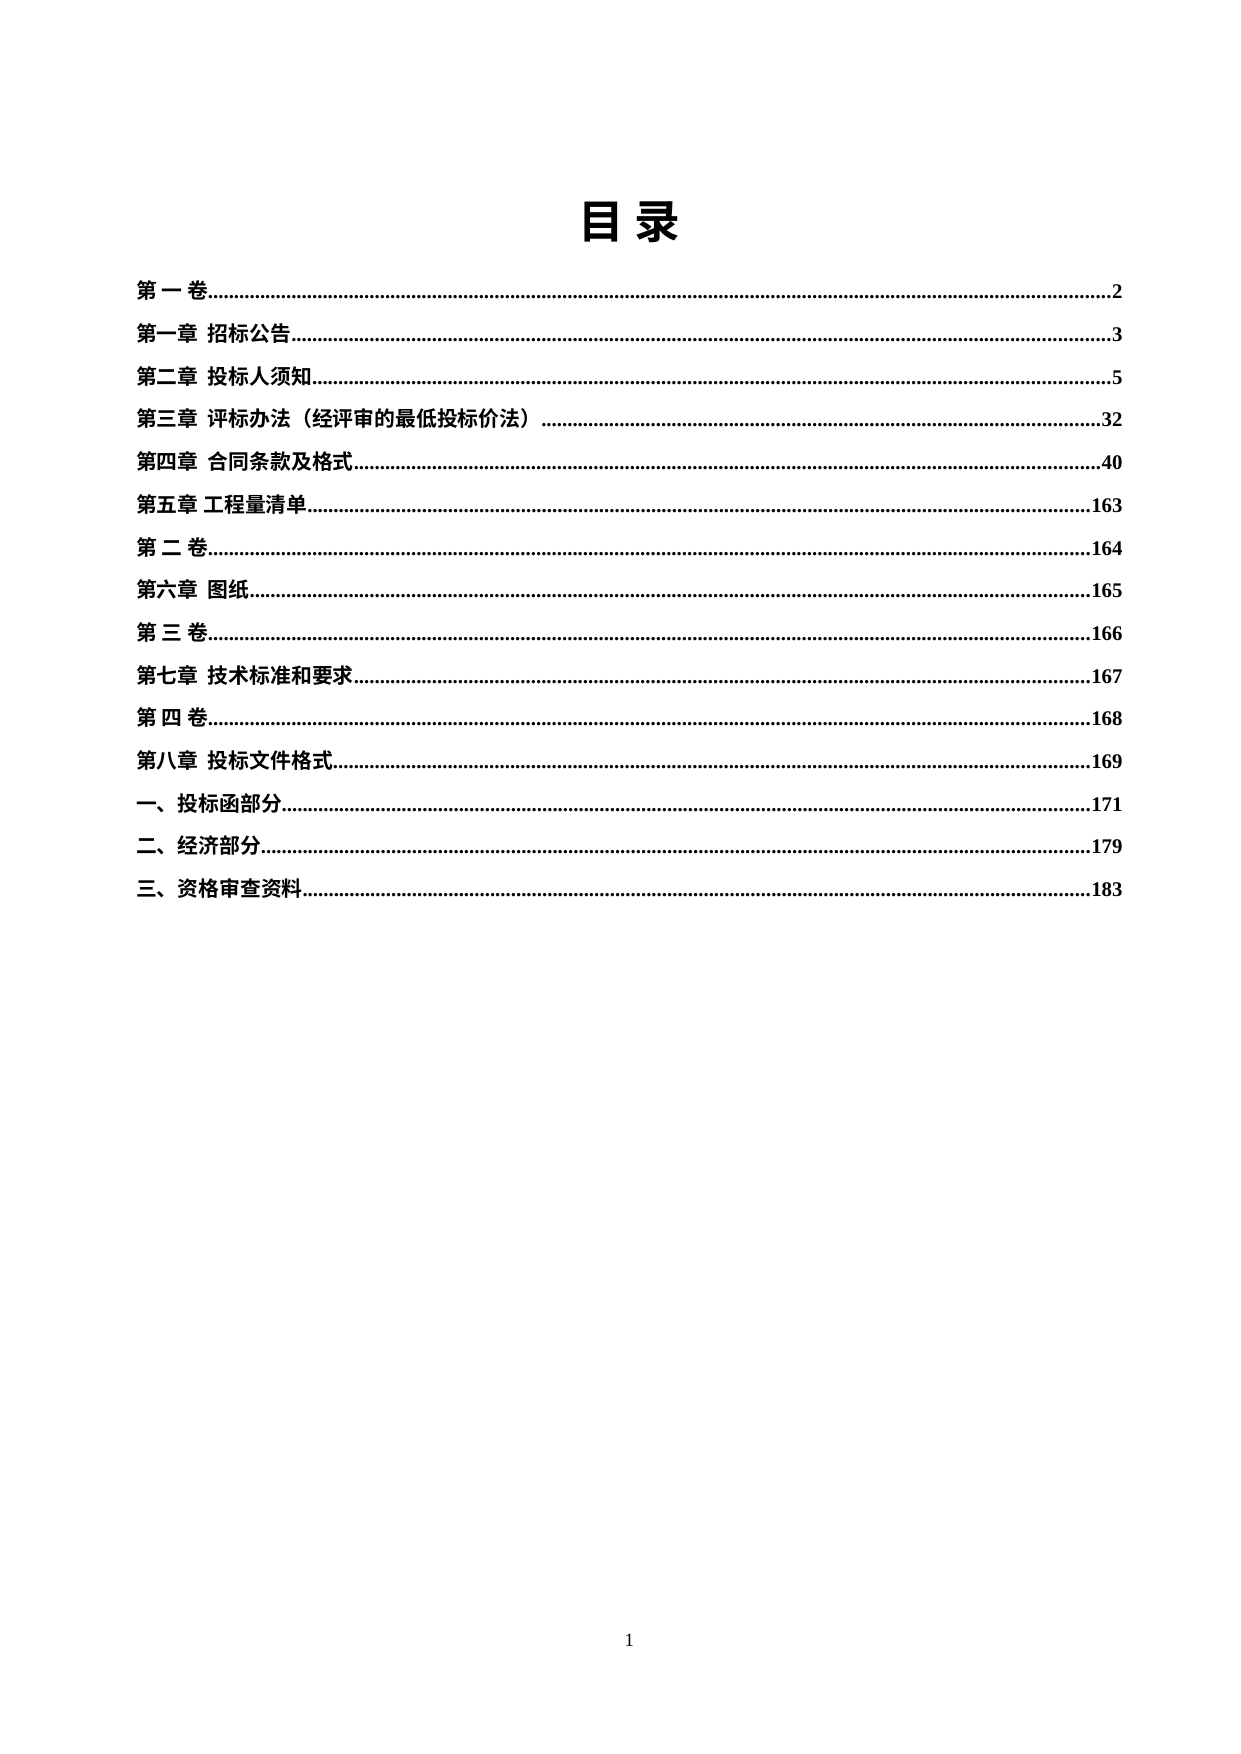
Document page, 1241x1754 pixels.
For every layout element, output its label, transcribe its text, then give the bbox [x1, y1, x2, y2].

text 第六章 图纸 165 [136, 573, 1122, 604]
text 第二章 投标人须知 5 [136, 360, 1122, 390]
text 三、资格审查资料 183 [136, 872, 1122, 903]
text 目 录 [136, 186, 1122, 252]
text 第八章 投标文件格式 169 [136, 744, 1122, 774]
text 第四章 合同条款及格式 40 [136, 445, 1122, 476]
text 第一章 招标公告 3 [136, 317, 1122, 347]
text 一、投标函部分 171 [136, 787, 1122, 817]
text 第 一 卷 2 [136, 274, 1122, 305]
text 第五章 工程量清单 163 [136, 488, 1122, 518]
text 第 二 卷 164 [136, 531, 1122, 561]
text 第 三 卷 166 [136, 616, 1122, 646]
text 第七章 技术标准和要求 167 [136, 659, 1122, 689]
text 第 四 卷 168 [136, 702, 1122, 732]
text 二、经济部分 179 [136, 830, 1122, 860]
text 第三章 评标办法（经评审的最低投标价法） 32 [136, 403, 1122, 433]
